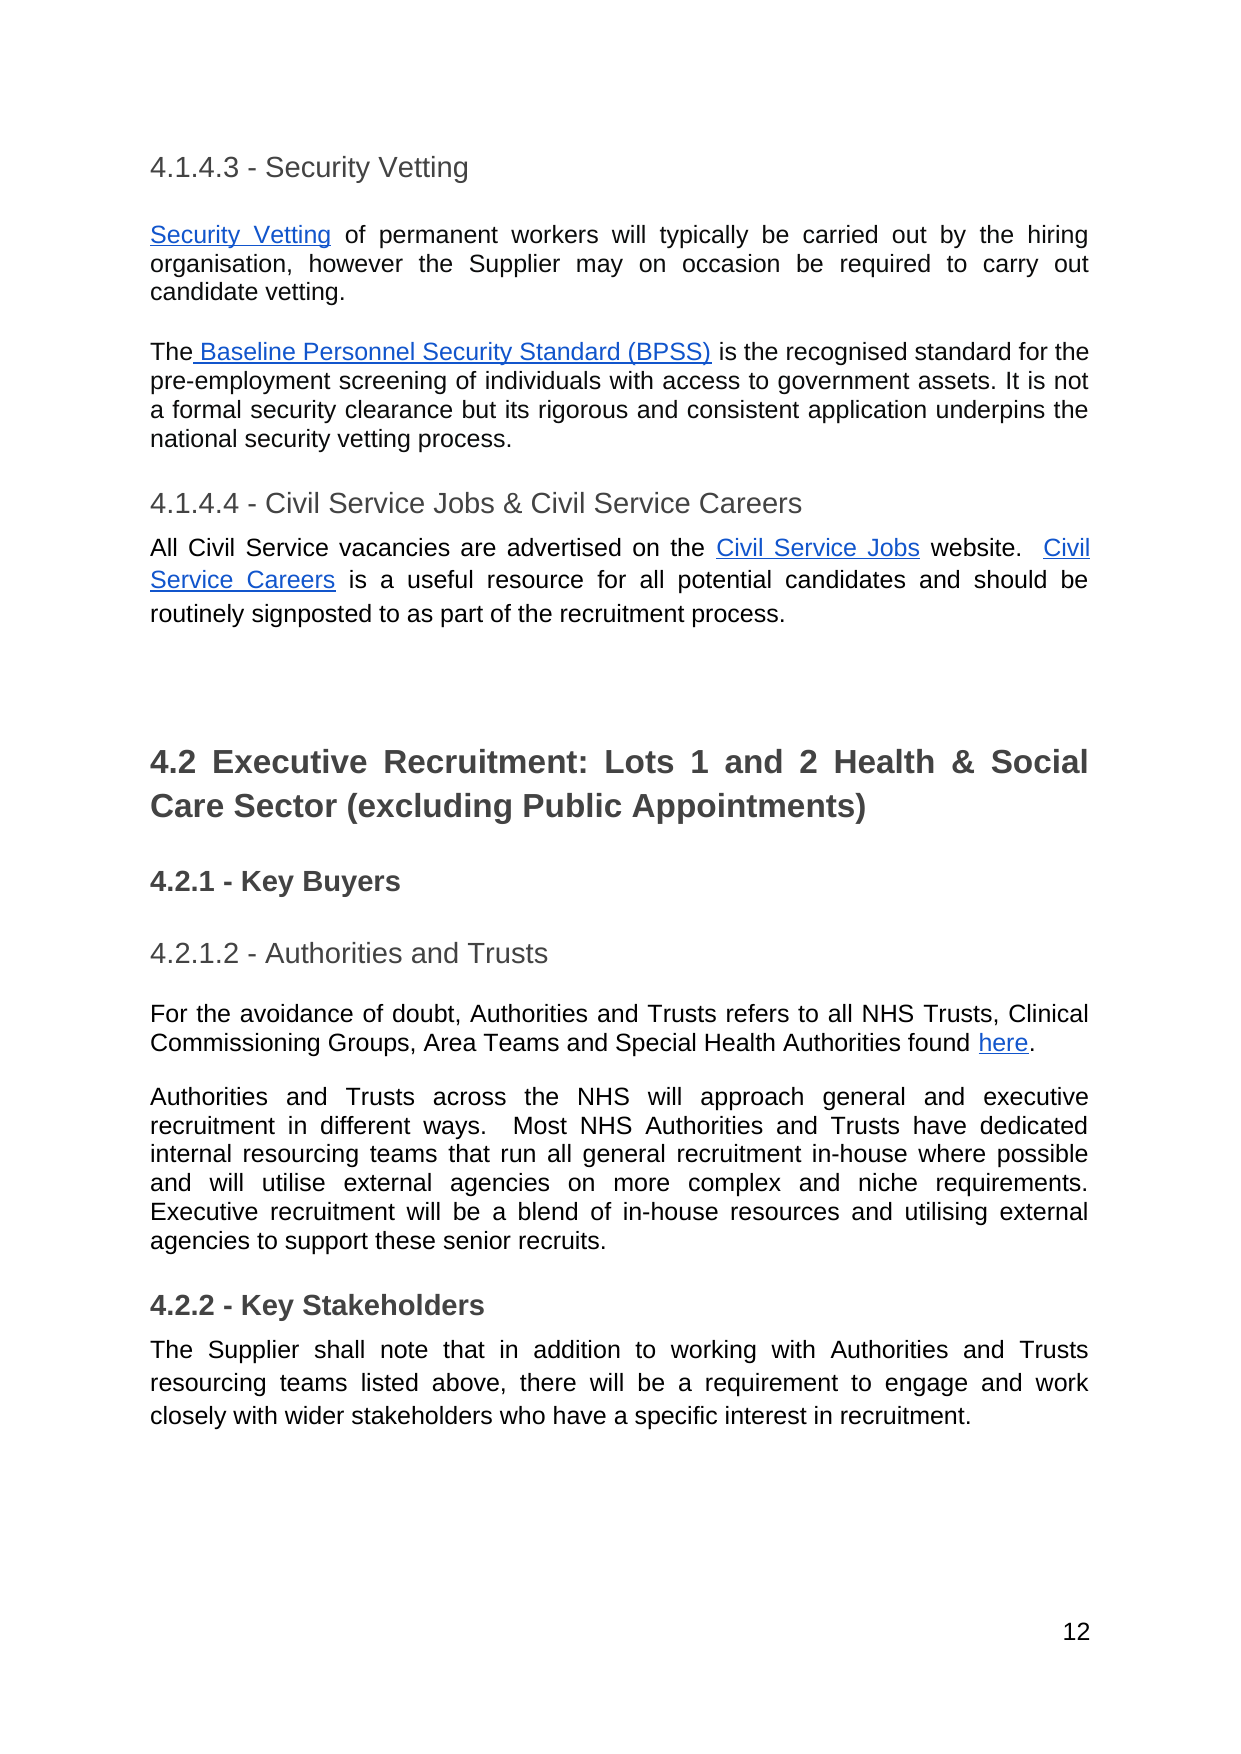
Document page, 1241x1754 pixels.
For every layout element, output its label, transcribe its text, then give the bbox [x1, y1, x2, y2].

text Security Vetting of permanent workers will typically be carried out by the hiring organisation, however the Supplier may on occasion be required to carry out candidate vetting. [150, 220, 1090, 306]
text Authorities and Trusts across the NHS will approach general and executive recruitment in different ways. Most NHS Authorities and Trusts have dedicated internal resourcing teams that run all general recruitment in-house where possible and will utilise external agencies on more complex and niche requirements. Executive recruitment will be a blend of in-house resources and utilising external agencies to support these senior recruits. [150, 1082, 1090, 1254]
text The Supplier shall note that in addition to working with Authorities and Trusts resourcing teams listed above, there will be a requirement to engage and work closely with wider stakeholders who have a specific interest in recruitment. [150, 1335, 1090, 1429]
subtitle 4.2.1.2 - Authorities and Trusts [150, 936, 1090, 969]
subtitle 4.1.4.4 - Civil Service Jobs & Civil Service Careers [150, 486, 1090, 519]
subtitle 4.2.1 - Key Buyers [150, 864, 1090, 898]
subtitle 4.2.2 - Key Stakeholders [150, 1288, 1090, 1321]
text For the avoidance of doubt, Authorities and Trusts refers to all NHS Trusts, Clinical Commissioning Groups, Area Teams and Special Health Authorities found here. [150, 999, 1090, 1057]
subtitle 4.1.4.3 - Security Vetting [150, 150, 1090, 183]
subtitle 4.2 Executive Recruitment: Lots 1 and 2 Health & Social Care Sector (excluding Public Appointments) [150, 742, 1090, 825]
text All Civil Service vacancies are advertised on the Civil Service Jobs website. Civil Service Careers is a useful resource for all potential candidates and should be routinely signposted to as part of the recruitment process. [150, 532, 1090, 627]
text The Baseline Personnel Security Standard (BPSS) is the recognised standard for the pre-employment screening of individuals with access to government assets. It is not a formal security clearance but its rigorous and consistent application underpins the national security vetting process. [150, 337, 1090, 452]
